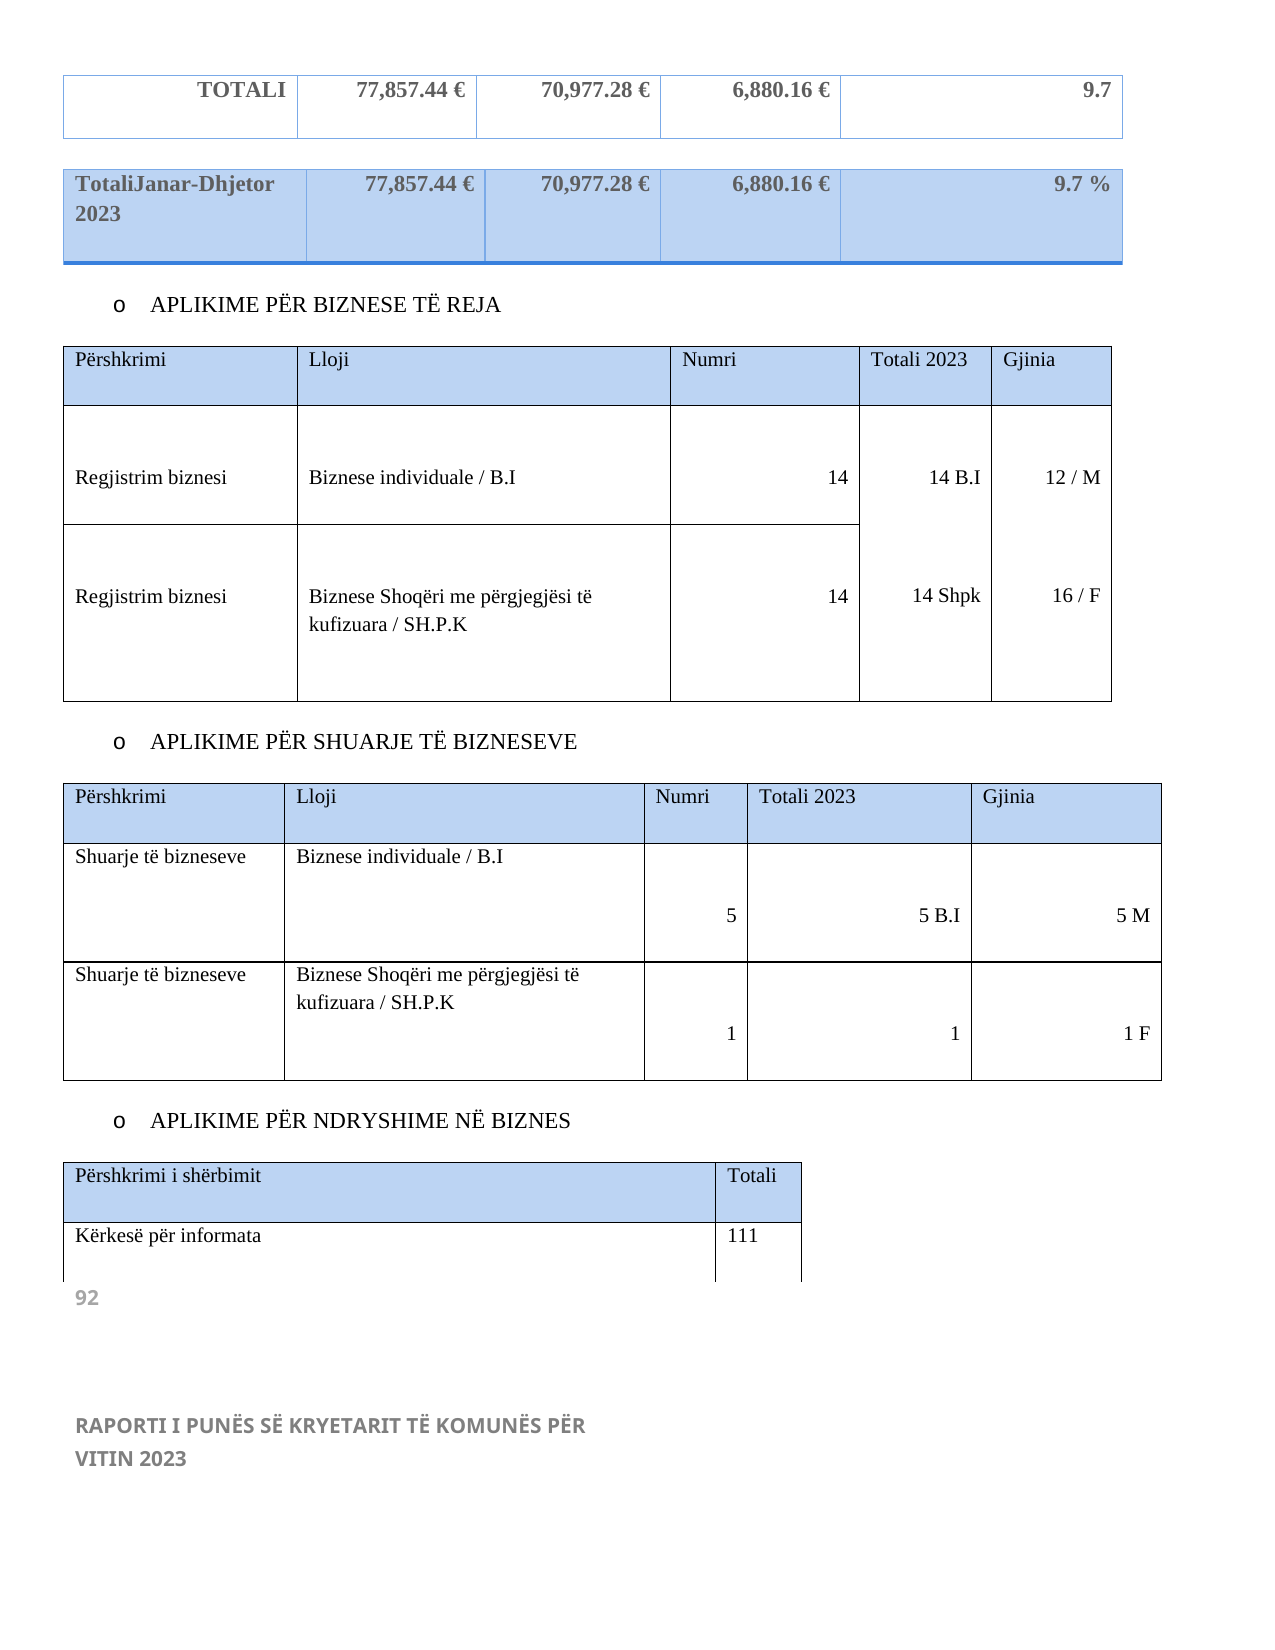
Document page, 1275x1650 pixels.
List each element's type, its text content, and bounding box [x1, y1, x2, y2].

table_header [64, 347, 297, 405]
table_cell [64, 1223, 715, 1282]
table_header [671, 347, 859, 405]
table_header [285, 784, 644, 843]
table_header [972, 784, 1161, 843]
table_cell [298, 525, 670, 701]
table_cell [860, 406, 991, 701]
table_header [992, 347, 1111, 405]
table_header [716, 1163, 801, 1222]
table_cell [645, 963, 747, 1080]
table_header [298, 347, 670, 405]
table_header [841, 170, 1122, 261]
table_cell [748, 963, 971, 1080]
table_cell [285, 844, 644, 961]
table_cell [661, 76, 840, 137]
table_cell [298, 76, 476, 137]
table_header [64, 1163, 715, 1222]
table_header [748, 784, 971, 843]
list APLIKIME PËR NDRYSHIME NË BIZNES [112, 1107, 1200, 1136]
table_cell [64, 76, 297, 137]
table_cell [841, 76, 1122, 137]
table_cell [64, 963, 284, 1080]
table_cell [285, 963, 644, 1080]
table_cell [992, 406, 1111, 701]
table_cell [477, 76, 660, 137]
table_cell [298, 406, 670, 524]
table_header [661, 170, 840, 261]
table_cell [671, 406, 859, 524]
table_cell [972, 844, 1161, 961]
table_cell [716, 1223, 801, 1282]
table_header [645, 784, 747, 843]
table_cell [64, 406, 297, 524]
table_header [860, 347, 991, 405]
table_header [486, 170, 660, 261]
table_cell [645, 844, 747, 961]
list APLIKIME PËR SHUARJE TË BIZNESEVE [112, 728, 1200, 756]
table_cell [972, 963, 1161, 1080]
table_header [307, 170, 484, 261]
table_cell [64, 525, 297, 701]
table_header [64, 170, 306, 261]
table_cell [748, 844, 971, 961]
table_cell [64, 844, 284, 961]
list APLIKIME PËR BIZNESE TË REJA [112, 291, 1200, 319]
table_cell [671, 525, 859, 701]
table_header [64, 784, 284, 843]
